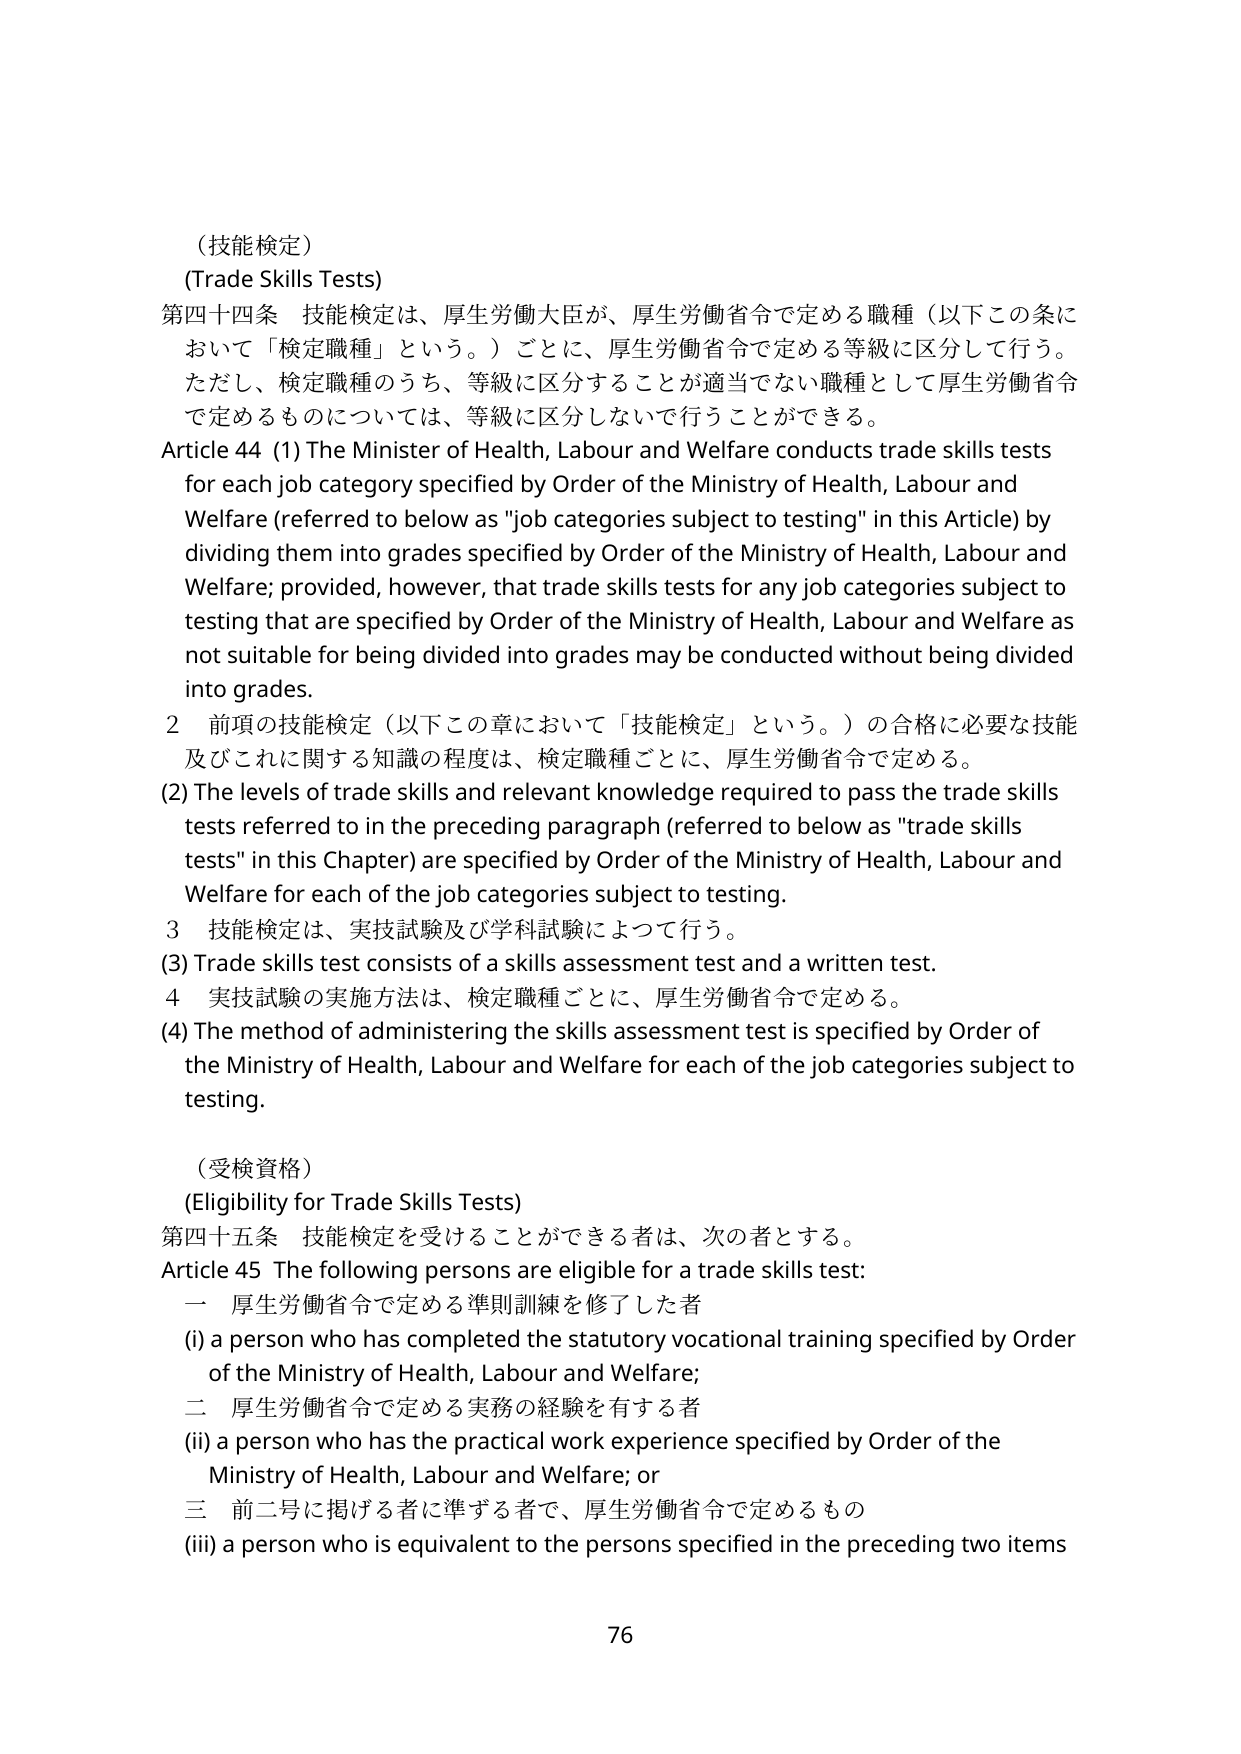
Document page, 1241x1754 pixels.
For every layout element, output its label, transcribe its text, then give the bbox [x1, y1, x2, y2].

text (4) The method of administering the skills assessment test is specified by Order of the Ministry of Health, Labour and Welfare for each of the job categories subject to testing. [161, 1014, 1079, 1116]
text 第四十四条 技能検定は、厚生労働大臣が、厚生労働省令で定める職種（以下この条において「検定職種」という。）ごとに、厚生労働省令で定める等級に区分して行う。ただし、検定職種のうち、等級に区分することが適当でない職種として厚生労働省令で定めるものについては、等級に区分しないで行うことができる。 [161, 296, 1079, 433]
text (i) a person who has completed the statutory vocational training specified by Order of the Ministry of Health, Labour and Welfare; [184, 1321, 1079, 1389]
text 二 厚生労働省令で定める実務の経験を有する者 [184, 1389, 1079, 1424]
text 第四十五条 技能検定を受けることができる者は、次の者とする。 [161, 1219, 1079, 1253]
text ４ 実技試験の実施方法は、検定職種ごとに、厚生労働省令で定める。 [161, 979, 1079, 1014]
text ２ 前項の技能検定（以下この章において「技能検定」という。）の合格に必要な技能及びこれに関する知識の程度は、検定職種ごとに、厚生労働省令で定める。 [161, 706, 1079, 774]
text （受検資格） [184, 1150, 1079, 1184]
text (2) The levels of trade skills and relevant knowledge required to pass the trade skills tests referred to in the preceding paragraph (referred to below as "trade skills tests" in this Chapter) are specified by Order of the Ministry of Health, Labour and Welfare for each of the job categories subject to testing. [161, 774, 1079, 911]
text (Eligibility for Trade Skills Tests) [184, 1184, 1079, 1219]
text （技能検定） [184, 228, 1079, 262]
text 三 前二号に掲げる者に準ずる者で、厚生労働省令で定めるもの [184, 1492, 1079, 1526]
text (Trade Skills Tests) [184, 262, 1079, 296]
text ３ 技能検定は、実技試験及び学科試験によつて行う。 [161, 911, 1079, 945]
text Article 44 (1) The Minister of Health, Labour and Welfare conducts trade skills tests for each job category specified by Order of the Ministry of Health, Labour and Welfare (referred to below as "job categories subject to testing" in this Article) by dividing them into grades specified by Order of the Ministry of Health, Labour and Welfare; provided, however, that trade skills tests for any job categories subject to testing that are specified by Order of the Ministry of Health, Labour and Welfare as not suitable for being divided into grades may be conducted without being divided into grades. [161, 433, 1079, 706]
text 一 厚生労働省令で定める準則訓練を修了した者 [184, 1287, 1079, 1321]
text (ii) a person who has the practical work experience specified by Order of the Ministry of Health, Labour and Welfare; or [184, 1424, 1079, 1492]
text (3) Trade skills test consists of a skills assessment test and a written test. [161, 945, 1079, 979]
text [184, 1526, 1079, 1560]
text Article 45 The following persons are eligible for a trade skills test: [161, 1253, 1079, 1287]
